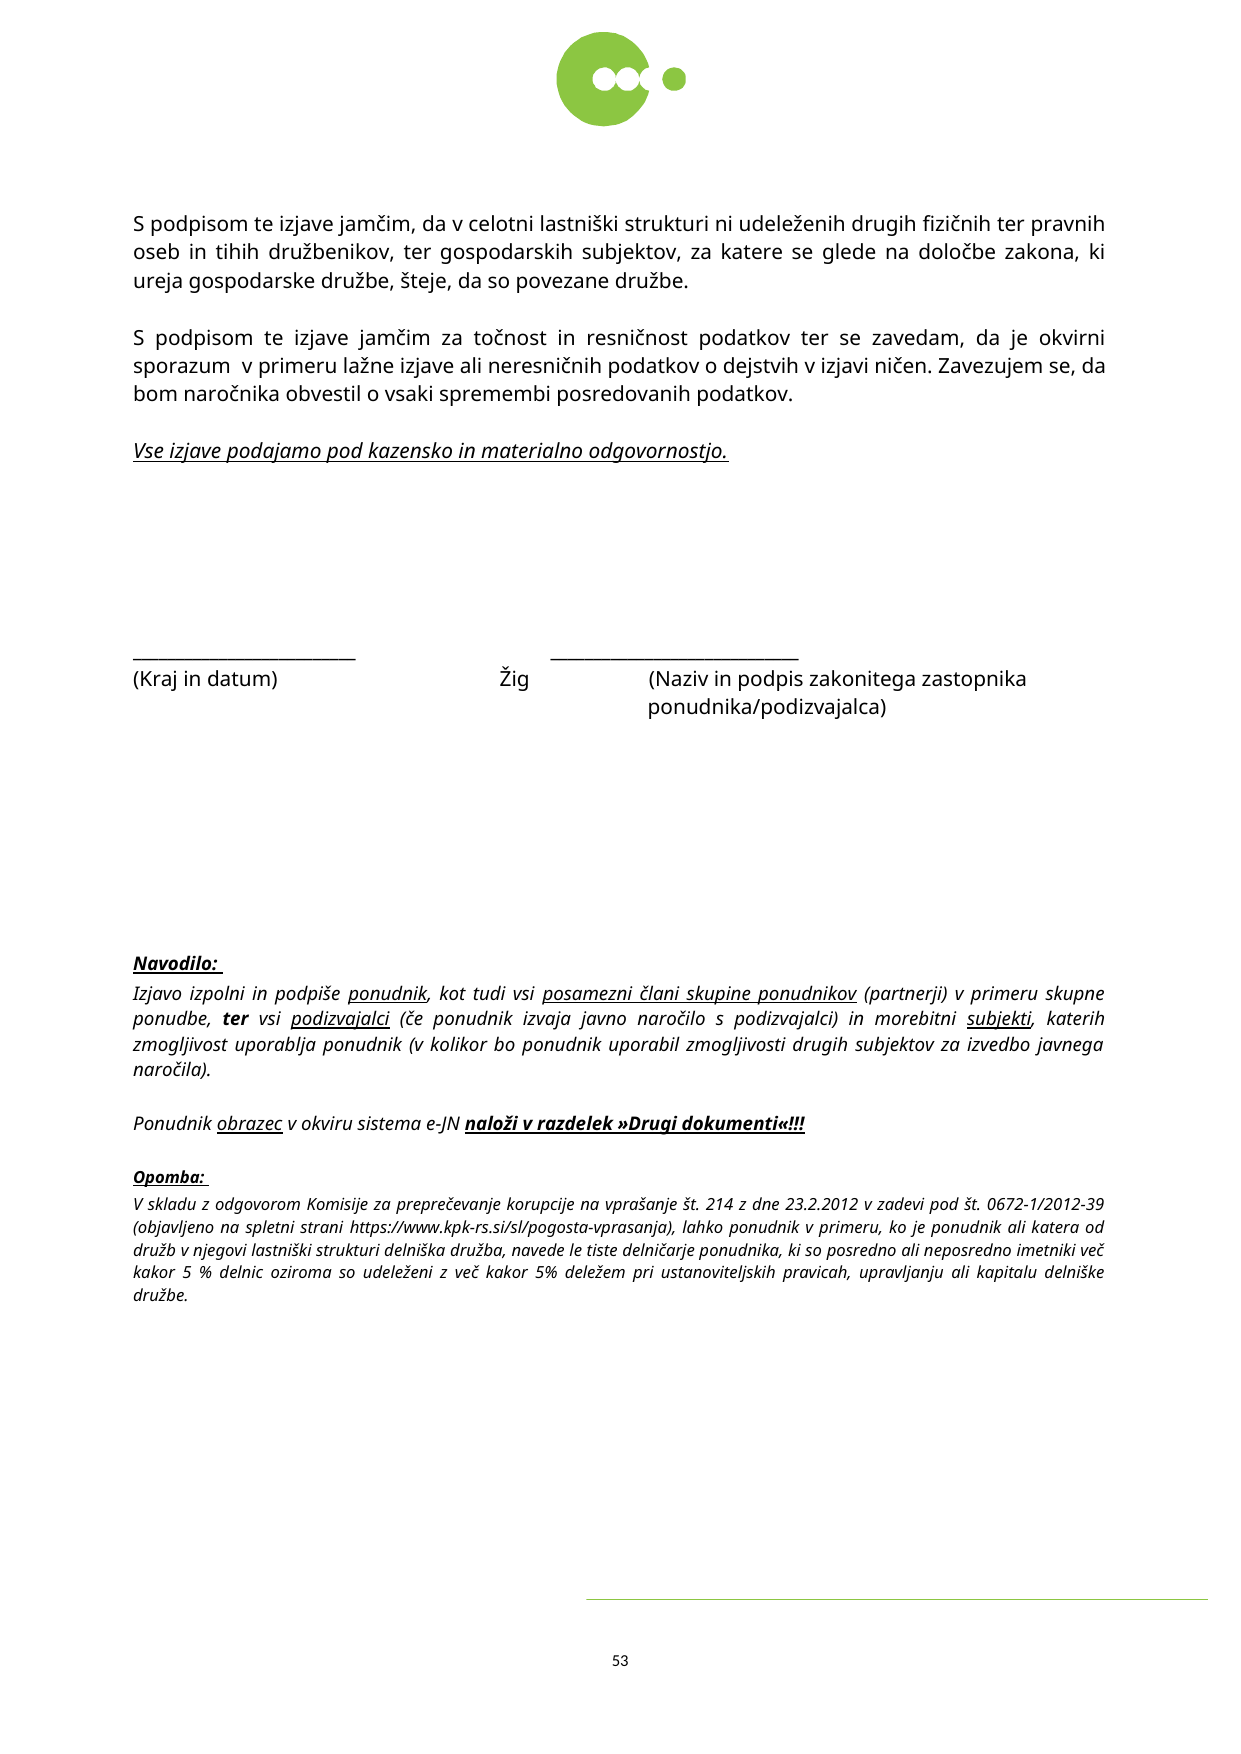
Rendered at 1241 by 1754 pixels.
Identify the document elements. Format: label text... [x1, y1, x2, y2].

text S podpisom te izjave jamčim za točnost in resničnost podatkov ter se zavedam, da je okvirni sporazum v primeru lažne izjave ali neresničnih podatkov o dejstvih v izjavi ničen. Zavezujem se, da bom naročnika obvestil o vsaki spremembi posredovanih podatkov. [133, 323, 1107, 408]
text (Kraj in datum) Žig (Naziv in podpis zakonitega zastopnika [133, 664, 1107, 692]
text __________________________ _____________________________ [133, 636, 1107, 664]
text Vse izjave podajamo pod kazensko in materialno odgovornostjo. [133, 436, 1107, 465]
text Navodilo: [133, 951, 1107, 976]
text Opomba: [133, 1166, 1107, 1189]
text Izjavo izpolni in podpiše ponudnik, kot tudi vsi posamezni člani skupine ponudnikov (partnerji) v primeru skupne ponudbe, ter vsi podizvajalci (če ponudnik izvaja javno naročilo s podizvajalci) in morebitni subjekti, katerih zmogljivost uporablja ponudnik (v kolikor bo ponudnik uporabil zmogljivosti drugih subjektov za izvedbo javnega naročila). [133, 980, 1107, 1082]
text Ponudnik obrazec v okviru sistema e-JN naloži v razdelek »Drugi dokumenti«!!! [133, 1111, 1107, 1136]
text ponudnika/podizvajalca) [133, 692, 1107, 721]
text V skladu z odgovorom Komisije za preprečevanje korupcije na vprašanje št. 214 z dne 23.2.2012 v zadevi pod št. 0672-1/2012-39 (objavljeno na spletni strani https://www.kpk-rs.si/sl/pogosta-vprasanja), lahko ponudnik v primeru, ko je ponudnik ali katera od družb v njegovi lastniški strukturi delniška družba, navede le tiste delničarje ponudnika, ki so posredno ali neposredno imetniki več kakor 5 % delnic oziroma so udeleženi z več kakor 5% deležem pri ustanoviteljskih pravicah, upravljanju ali kapitalu delniške družbe. [133, 1193, 1107, 1306]
text S podpisom te izjave jamčim, da v celotni lastniški strukturi ni udeleženih drugih fizičnih ter pravnih oseb in tihih družbenikov, ter gospodarskih subjektov, za katere se glede na določbe zakona, ki ureja gospodarske družbe, šteje, da so povezane družbe. [133, 209, 1107, 294]
